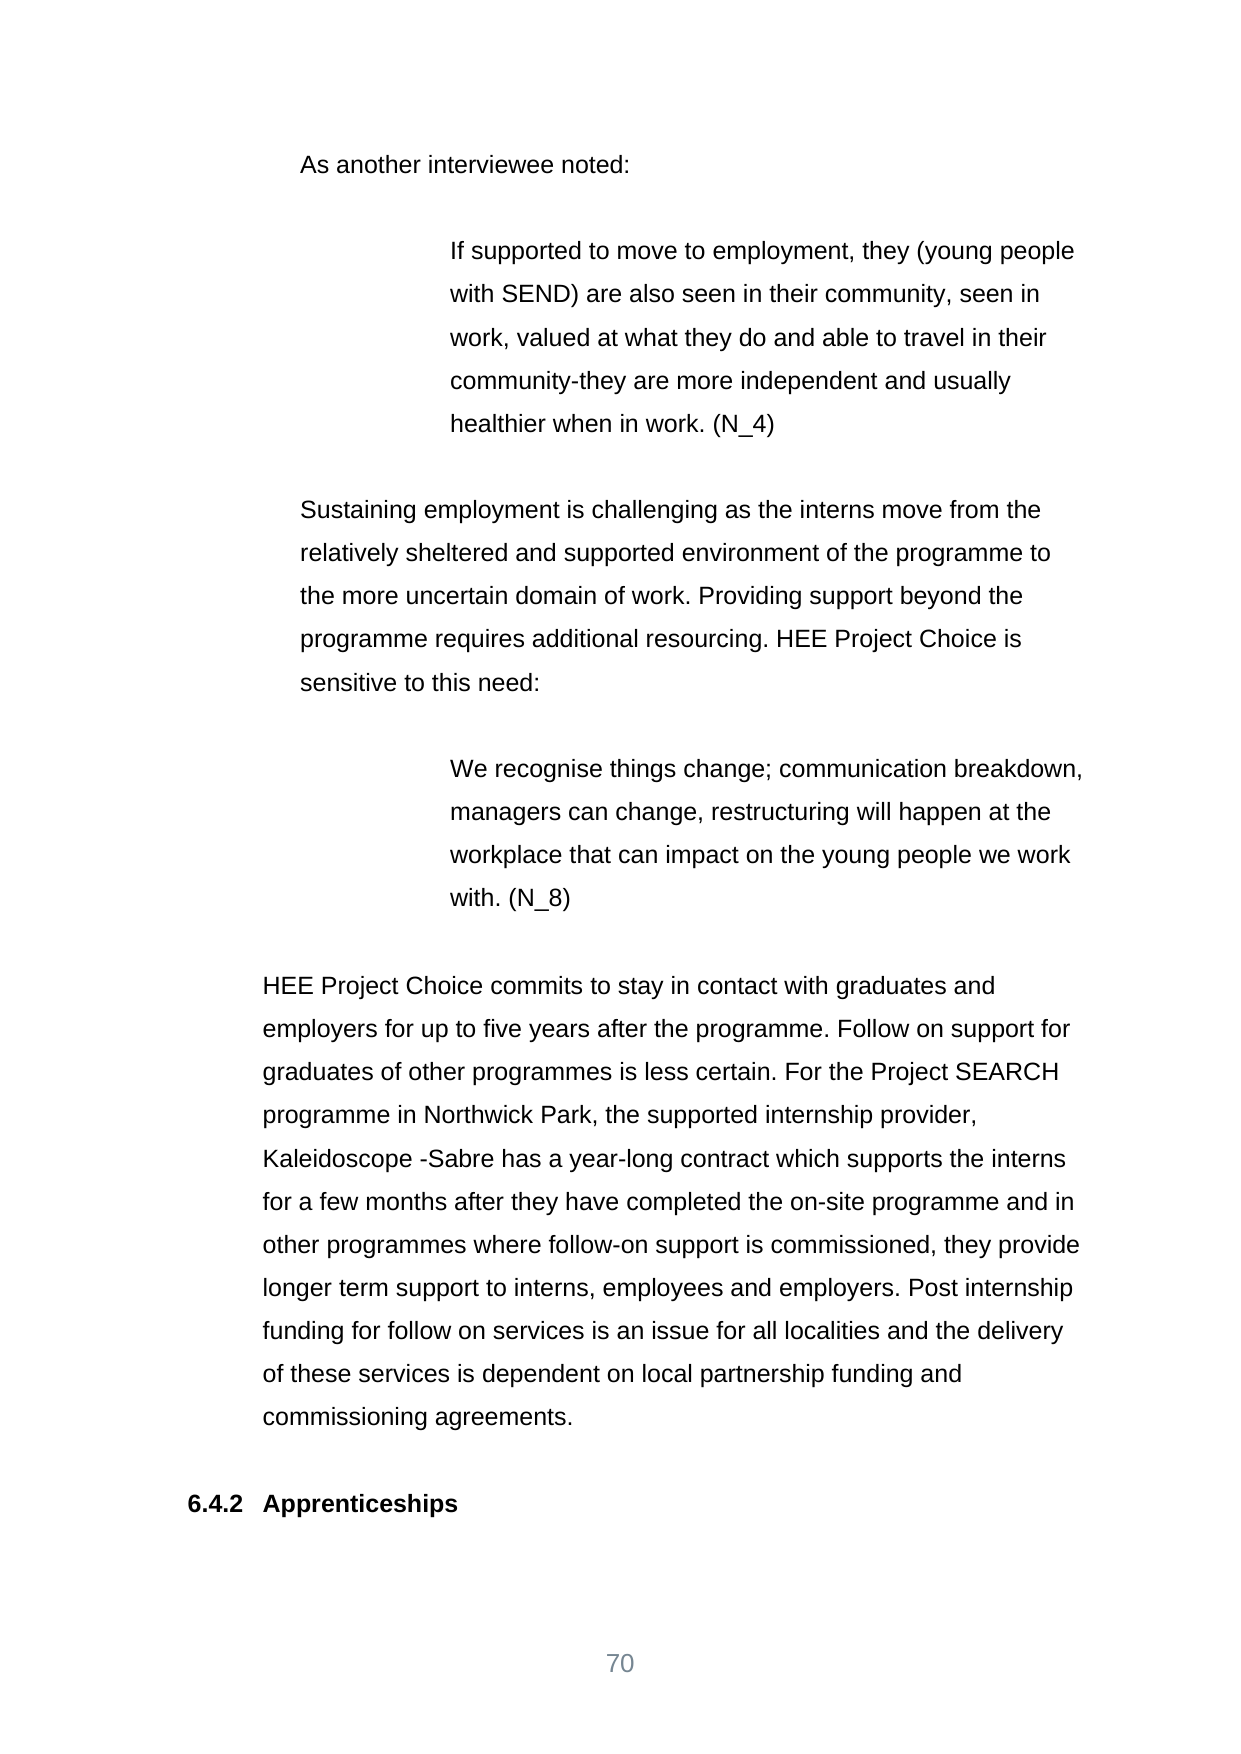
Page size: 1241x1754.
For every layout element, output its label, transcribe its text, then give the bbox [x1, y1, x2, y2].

text If supported to move to employment, they (young people with SEND) are also seen in their community, seen in work, valued at what they do and able to travel in their community-they are more independent and usually healthier when in work. (N_4) [450, 236, 1090, 437]
list Apprenticeships [187, 1489, 1090, 1517]
text As another interviewee noted: [225, 150, 1090, 179]
text We recognise things change; communication breakdown, managers can change, restructuring will happen at the workplace that can impact on the young people we work with. (N_8) [450, 754, 1090, 912]
text Sustaining employment is challenging as the interns move from the relatively sheltered and supported environment of the programme to the more uncertain domain of work. Providing support beyond the programme requires additional resourcing. HEE Project Choice is sensitive to this need: [300, 495, 1090, 696]
text HEE Project Choice commits to stay in contact with graduates and employers for up to five years after the programme. Follow on support for graduates of other programmes is less certain. For the Project SEARCH programme in Northwick Park, the supported internship provider, Kaleidoscope -Sabre has a year-long contract which supports the interns for a few months after they have completed the on-site programme and in other programmes where follow-on support is commissioned, they provide longer term support to interns, employees and employers. Post internship funding for follow on services is an issue for all localities and the delivery of these services is dependent on local partnership funding and commissioning agreements. [262, 971, 1090, 1431]
